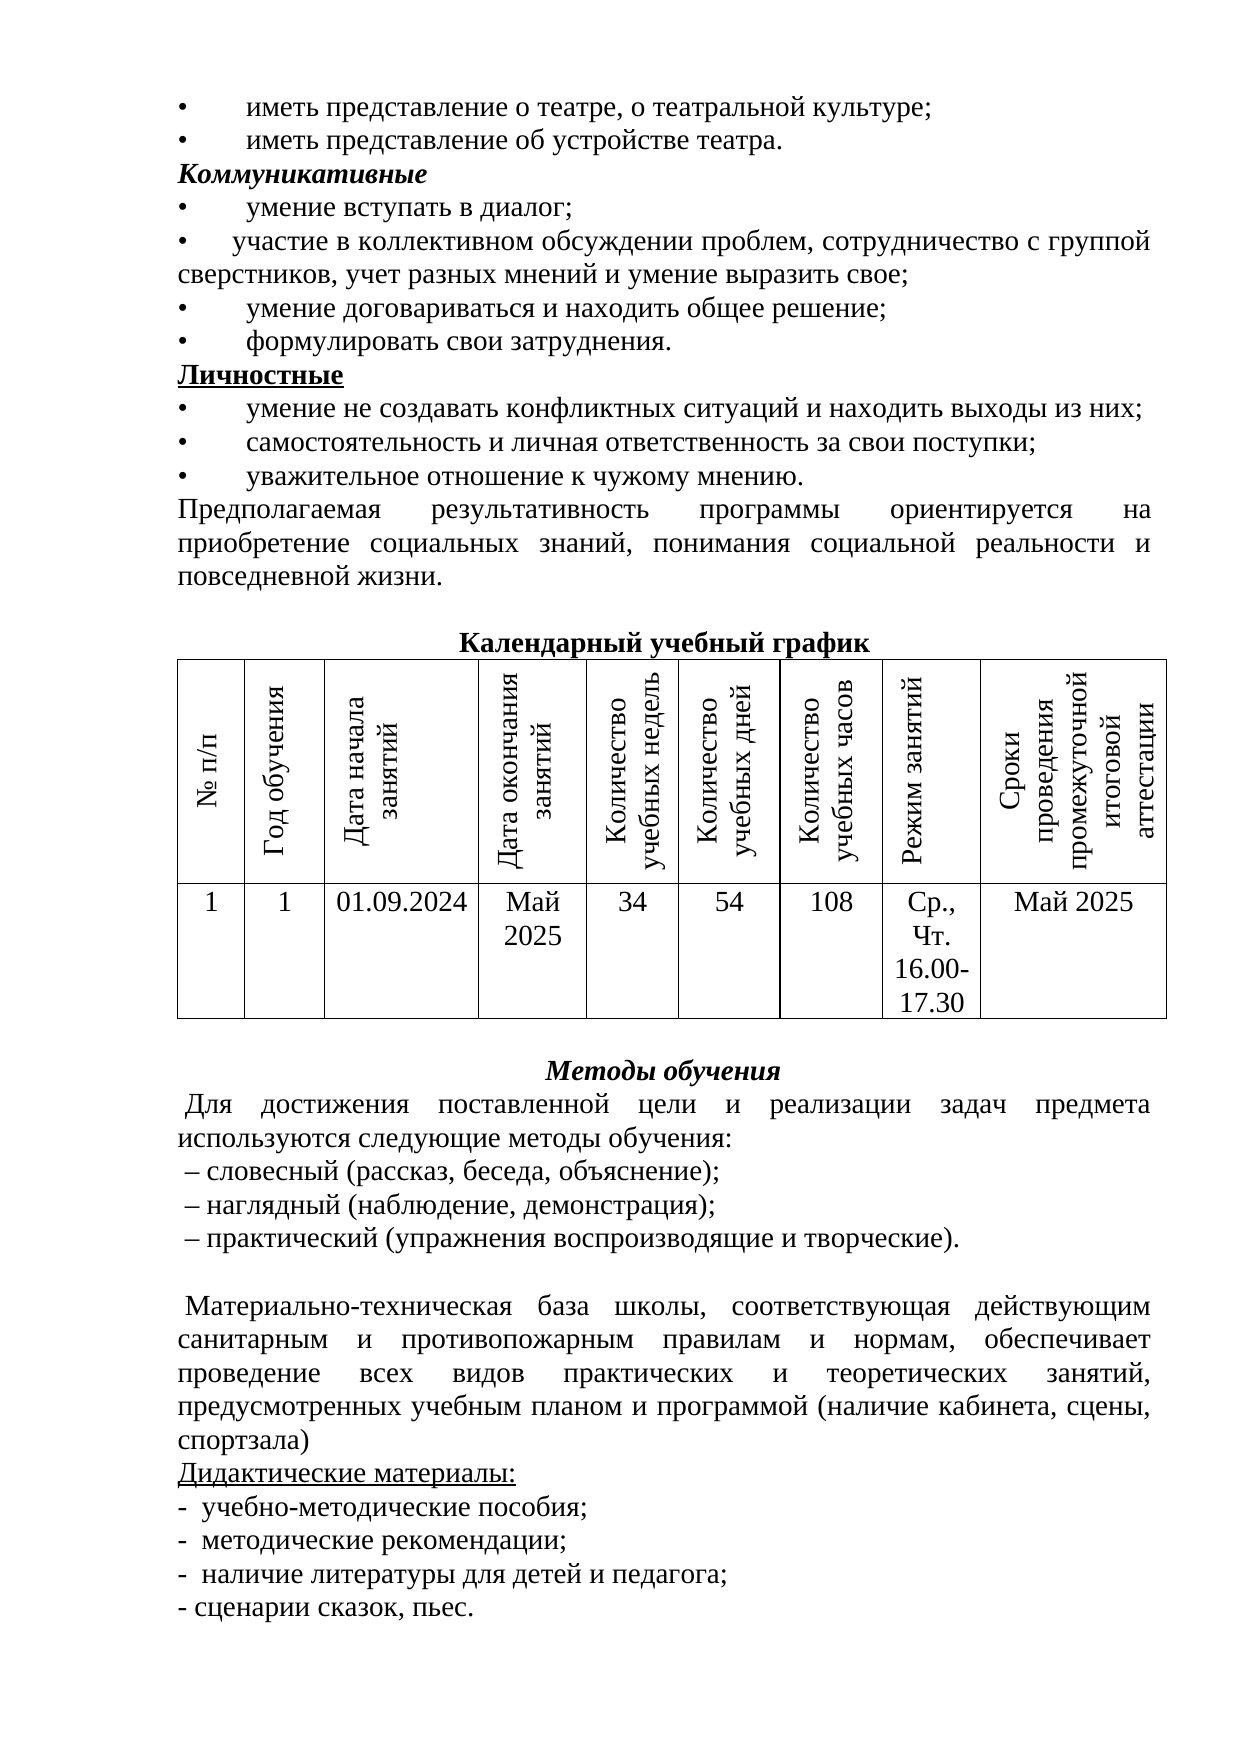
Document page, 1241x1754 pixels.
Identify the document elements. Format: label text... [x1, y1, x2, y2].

text • умение договариваться и находить общее решение; [177, 290, 1152, 323]
table_header Количество учебных дней [679, 660, 779, 883]
text - методические рекомендации; [177, 1522, 1152, 1556]
text • формулировать свои затруднения. [177, 323, 1152, 357]
text • иметь представление о театре, о театральной культуре; [177, 89, 1152, 122]
table_header Дата начала занятий [325, 660, 478, 883]
text • умение не создавать конфликтных ситуаций и находить выходы из них; [177, 391, 1152, 424]
table_header Режим занятий [883, 660, 980, 883]
text Материально-техническая база школы, соответствующая действующим санитарным и противопожарным правилам и нормам, обеспечивает проведение всех видов практических и теоретических занятий, предусмотренных учебным планом и программой (наличие кабинета, сцены, спортзала) [177, 1288, 1152, 1455]
table_header Количество учебных часов [781, 660, 882, 883]
table_cell 1 [178, 884, 244, 1018]
text – словесный (рассказ, беседа, объяснение); [177, 1153, 1152, 1187]
table_header № п/п [178, 660, 244, 883]
text Предполагаемая результативность программы ориентируется на приобретение социальных знаний, понимания социальной реальности и повседневной жизни. [177, 491, 1152, 592]
table_cell Май 2025 [479, 884, 586, 1018]
table_cell Май 2025 [981, 884, 1166, 1018]
table_header Сроки проведения промежуточной итоговой аттестации [981, 660, 1166, 883]
table_cell 01.09.2024 [325, 884, 478, 1018]
text - сценарии сказок, пьес. [177, 1589, 1152, 1623]
text Для достижения поставленной цели и реализации задач предмета используются следующие методы обучения: [177, 1086, 1152, 1153]
table_header Дата окончания занятий [479, 660, 586, 883]
table_cell 54 [679, 884, 779, 1018]
text Календарный учебный график [177, 625, 1152, 659]
text • иметь представление об устройстве театра. [177, 122, 1152, 156]
text • участие в коллективном обсуждении проблем, сотрудничество с группой сверстников, учет разных мнений и умение выразить свое; [177, 223, 1152, 290]
text Коммуникативные [177, 156, 1152, 189]
table_header Количество учебных недель [587, 660, 678, 883]
table_cell 34 [587, 884, 678, 1018]
text • самостоятельность и личная ответственность за свои поступки; [177, 424, 1152, 458]
table_cell Ср., Чт. 16.00-17.30 [883, 884, 980, 1018]
text - учебно-методические пособия; [177, 1489, 1152, 1522]
text Личностные [177, 357, 1152, 391]
text • уважительное отношение к чужому мнению. [177, 458, 1152, 491]
text – практический (упражнения воспроизводящие и творческие). [177, 1221, 1152, 1254]
table_cell 1 [245, 884, 324, 1018]
text Методы обучения [177, 1053, 1152, 1086]
text • умение вступать в диалог; [177, 189, 1152, 223]
text - наличие литературы для детей и педагога; [177, 1556, 1152, 1589]
table_cell 108 [781, 884, 882, 1018]
table_header Год обучения [245, 660, 324, 883]
text – наглядный (наблюдение, демонстрация); [177, 1187, 1152, 1221]
text Дидактические материалы: [177, 1455, 1152, 1489]
